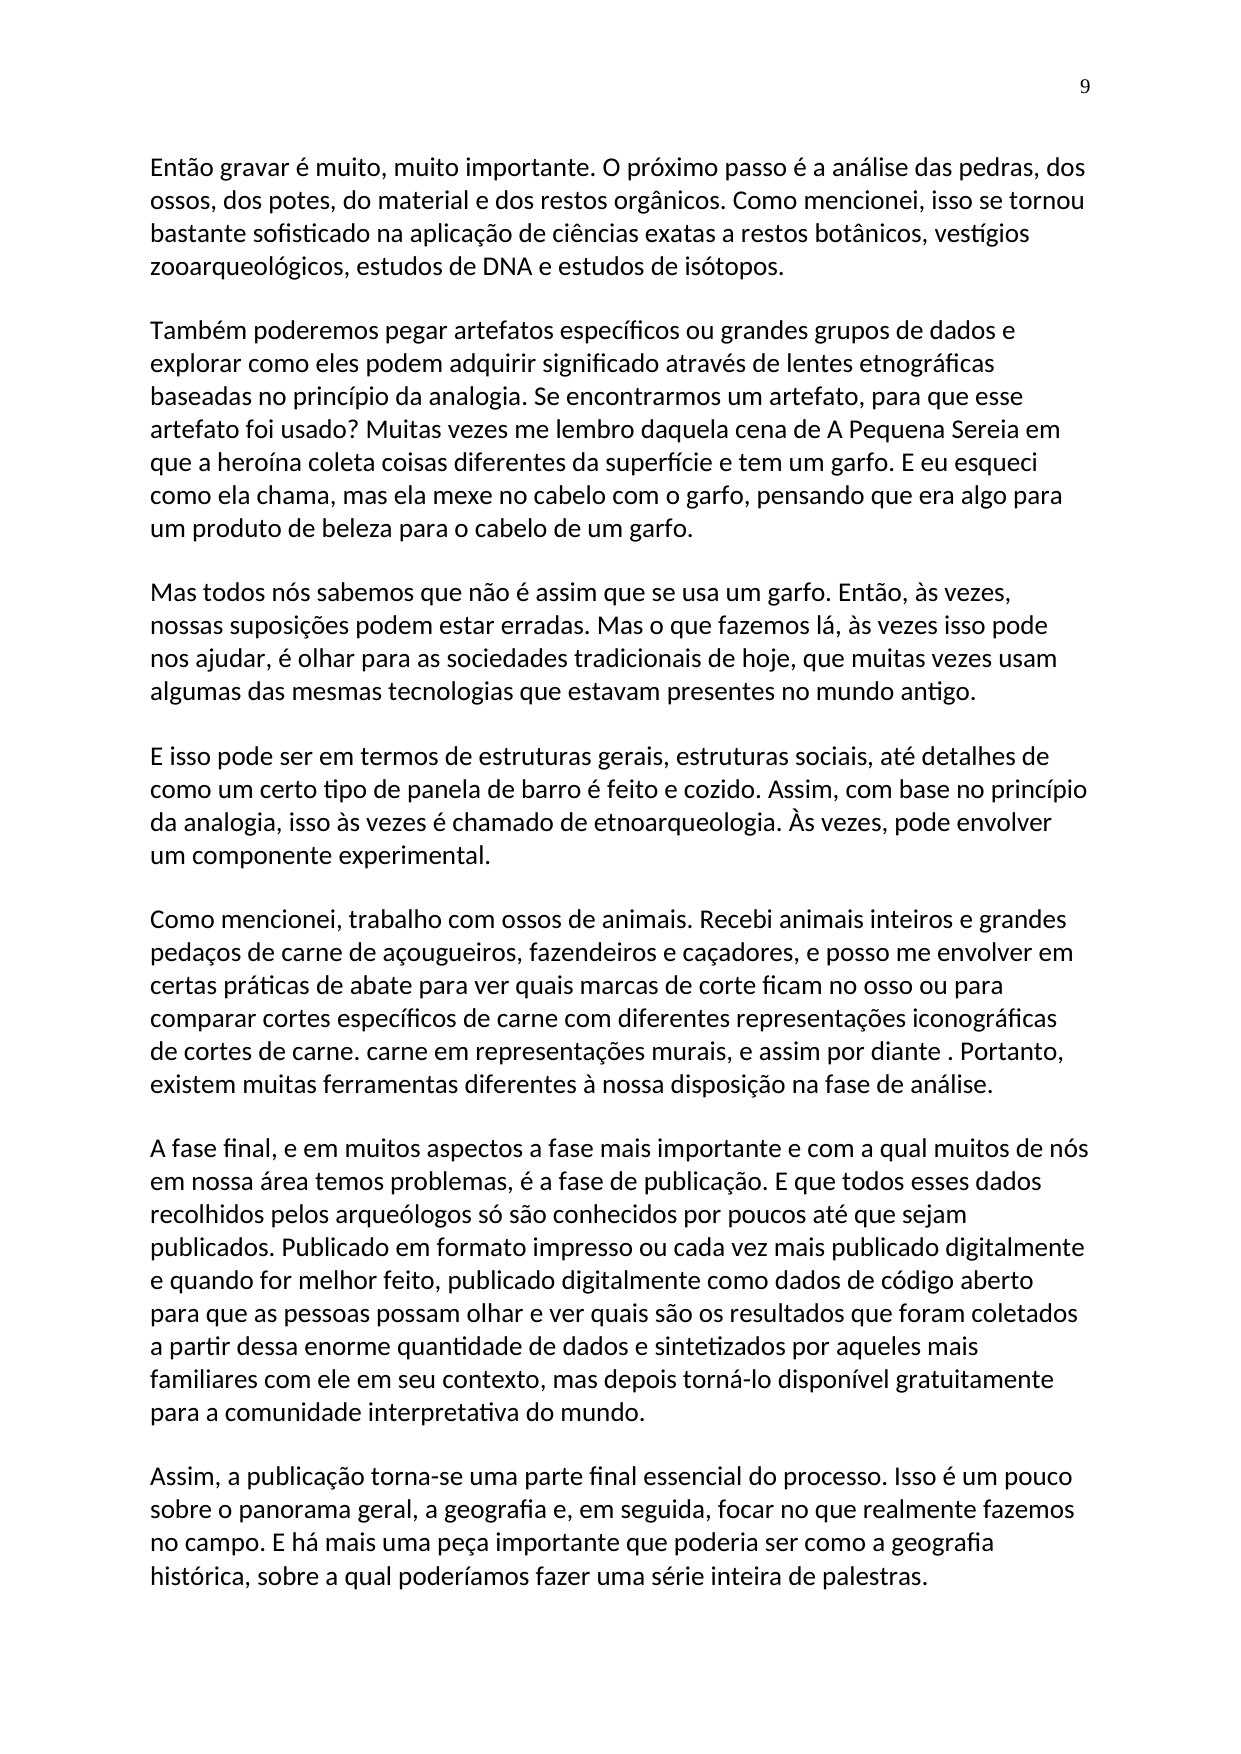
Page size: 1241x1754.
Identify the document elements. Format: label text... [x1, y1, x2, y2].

text Também poderemos pegar artefatos específicos ou grandes grupos de dados e explorar como eles podem adquirir significado através de lentes etnográficas baseadas no princípio da analogia. Se encontrarmos um artefato, para que esse artefato foi usado? Muitas vezes me lembro daquela cena de A Pequena Sereia em que a heroína coleta coisas diferentes da superfície e tem um garfo. E eu esqueci como ela chama, mas ela mexe no cabelo com o garfo, pensando que era algo para um produto de beleza para o cabelo de um garfo. [150, 313, 1090, 544]
text Então gravar é muito, muito importante. O próximo passo é a análise das pedras, dos ossos, dos potes, do material e dos restos orgânicos. Como mencionei, isso se tornou bastante sofisticado na aplicação de ciências exatas a restos botânicos, vestígios zooarqueológicos, estudos de DNA e estudos de isótopos. [150, 150, 1090, 282]
text A fase final, e em muitos aspectos a fase mais importante e com a qual muitos de nós em nossa área temos problemas, é a fase de publicação. E que todos esses dados recolhidos pelos arqueólogos só são conhecidos por poucos até que sejam publicados. Publicado em formato impresso ou cada vez mais publicado digitalmente e quando for melhor feito, publicado digitalmente como dados de código aberto para que as pessoas possam olhar e ver quais são os resultados que foram coletados a partir dessa enorme quantidade de dados e sintetizados por aqueles mais familiares com ele em seu contexto, mas depois torná-lo disponível gratuitamente para a comunidade interpretativa do mundo. [150, 1131, 1090, 1428]
text Assim, a publicação torna-se uma parte final essencial do processo. Isso é um pouco sobre o panorama geral, a geografia e, em seguida, focar no que realmente fazemos no campo. E há mais uma peça importante que poderia ser como a geografia histórica, sobre a qual poderíamos fazer uma série inteira de palestras. [150, 1459, 1090, 1592]
text Como mencionei, trabalho com ossos de animais. Recebi animais inteiros e grandes pedaços de carne de açougueiros, fazendeiros e caçadores, e posso me envolver em certas práticas de abate para ver quais marcas de corte ficam no osso ou para comparar cortes específicos de carne com diferentes representações iconográficas de cortes de carne. carne em representações murais, e assim por diante . Portanto, existem muitas ferramentas diferentes à nossa disposição na fase de análise. [150, 902, 1090, 1100]
text E isso pode ser em termos de estruturas gerais, estruturas sociais, até detalhes de como um certo tipo de panela de barro é feito e cozido. Assim, com base no princípio da analogia, isso às vezes é chamado de etnoarqueologia. Às vezes, pode envolver um componente experimental. [150, 739, 1090, 871]
text Mas todos nós sabemos que não é assim que se usa um garfo. Então, às vezes, nossas suposições podem estar erradas. Mas o que fazemos lá, às vezes isso pode nos ajudar, é olhar para as sociedades tradicionais de hoje, que muitas vezes usam algumas das mesmas tecnologias que estavam presentes no mundo antigo. [150, 576, 1090, 708]
